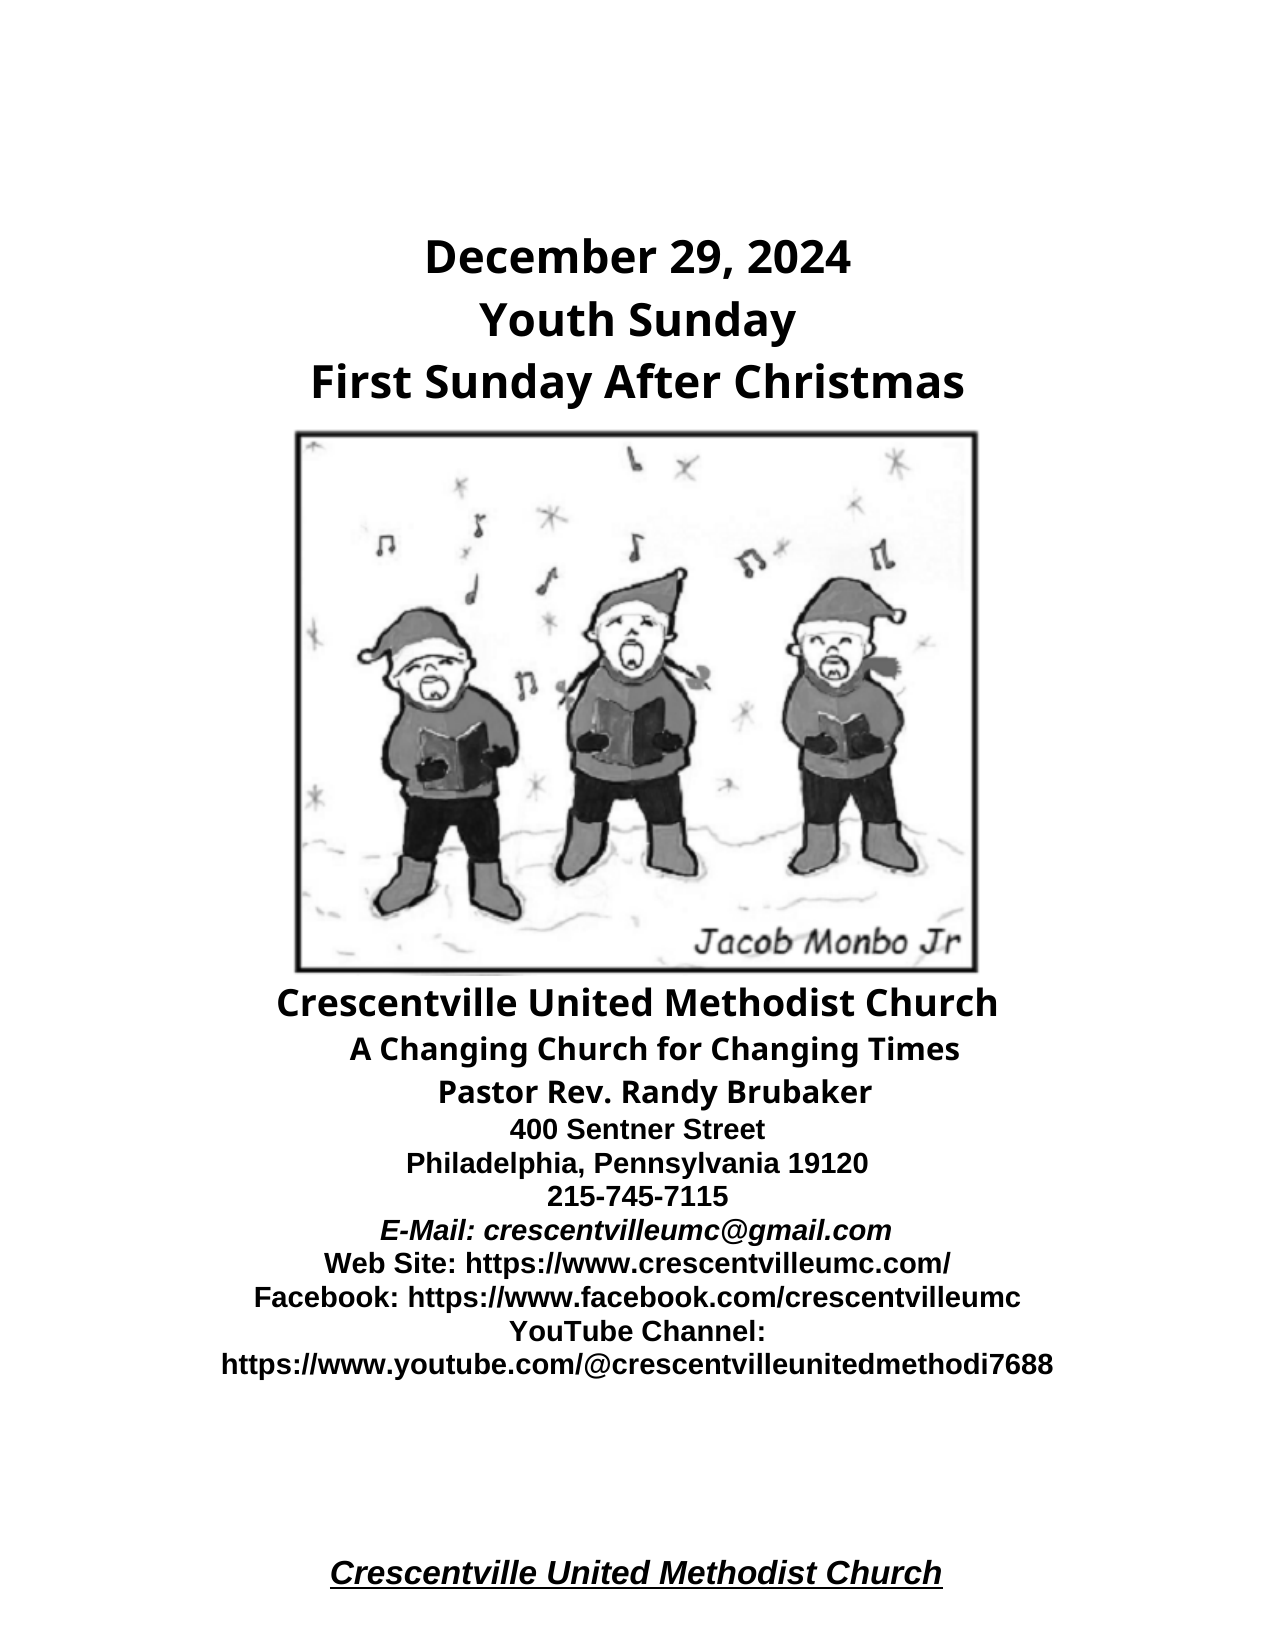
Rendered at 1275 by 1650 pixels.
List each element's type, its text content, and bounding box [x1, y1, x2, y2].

text 400 Sentner Street [37, 1112, 1237, 1146]
text A Changing Church for Changing Times [37, 1027, 1272, 1070]
text Crescentville United Methodist Church [37, 968, 1237, 1027]
text Crescentville United Methodist Church [37, 1553, 1237, 1592]
text 215-745-7115 [37, 1179, 1237, 1213]
text December 29, 2024 [37, 225, 1237, 287]
text Pastor Rev. Randy Brubaker [37, 1070, 1272, 1112]
text Facebook: https://www.facebook.com/crescentvilleumc [37, 1280, 1237, 1313]
text Youth Sunday [37, 287, 1237, 349]
text Philadelphia, Pennsylvania 19120 [37, 1146, 1237, 1179]
picture [292, 428, 983, 976]
text YouTube Channel: [37, 1313, 1237, 1347]
text Web Site: https://www.crescentvilleumc.com/ [37, 1246, 1237, 1280]
text First Sunday After Christmas [37, 349, 1237, 412]
text https://www.youtube.com/@crescentvilleunitedmethodi7688 [37, 1347, 1237, 1381]
text E-Mail: crescentvilleumc@gmail.com [37, 1213, 1237, 1246]
